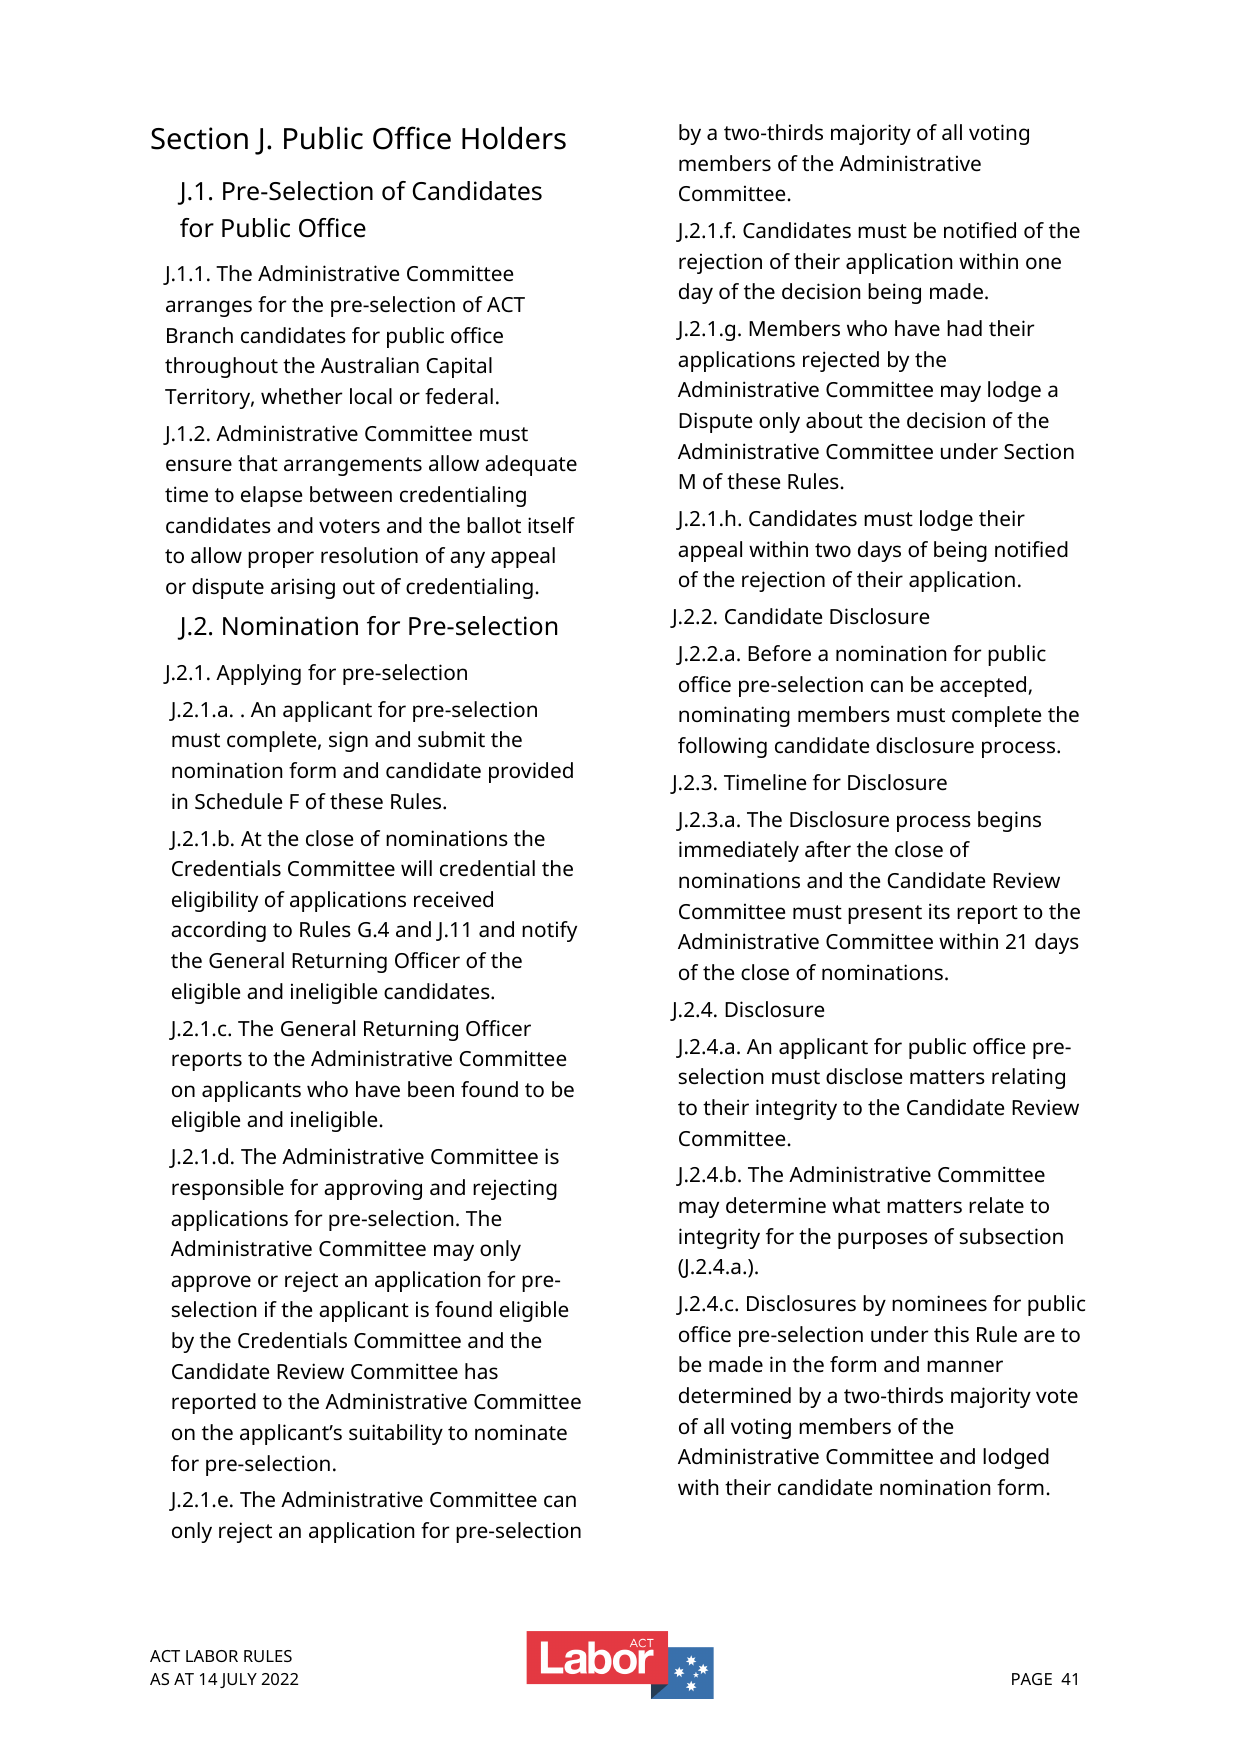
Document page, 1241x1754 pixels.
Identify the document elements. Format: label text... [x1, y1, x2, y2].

text Candidates must be notified of the rejection of their application within one day of the decision being made. [678, 216, 1090, 306]
text Applying for pre-selection [165, 658, 583, 687]
text Candidate Disclosure [672, 602, 1090, 631]
text At the close of nominations the Credentials Committee will credential the eligibility of applications received according to Rules G.4 and J.11 and notify the General Returning Officer of the eligible and ineligible candidates. [171, 824, 583, 1005]
text Members who have had their applications rejected by the Administrative Committee may lodge a Dispute only about the decision of the Administrative Committee under Section M of these Rules. [678, 314, 1090, 496]
text The Administrative Committee can only reject an application for pre-selection by a two-thirds majority of all voting members of the Administrative Committee. [171, 1486, 583, 1545]
text The Administrative Committee is responsible for approving and rejecting applications for pre-selection. The Administrative Committee may only approve or reject an application for pre-selection if the applicant is found eligible by the Credentials Committee and the Candidate Review Committee has reported to the Administrative Committee on the applicant’s suitability to nominate for pre-selection. [171, 1142, 583, 1477]
picture [526, 1631, 714, 1699]
text An applicant for public office pre-selection must disclose matters relating to their integrity to the Candidate Review Committee. [678, 1032, 1090, 1152]
text Candidates must lodge their appeal within two days of being notified of the rejection of their application. [678, 504, 1090, 594]
text Disclosures by nominees for public office pre-selection under this Rule are to be made in the form and manner determined by a two-thirds majority vote of all voting members of the Administrative Committee and lodged with their candidate nomination form. [678, 1289, 1090, 1502]
text . An applicant for pre-selection must complete, sign and submit the nomination form and candidate provided in Schedule F of these Rules. [171, 695, 583, 815]
text The Administrative Committee may determine what matters relate to integrity for the purposes of subsection (J.2.4.a.). [678, 1161, 1090, 1281]
text The General Returning Officer reports to the Administrative Committee on applicants who have been found to be eligible and ineligible. [171, 1014, 583, 1134]
text Timeline for Disclosure [672, 768, 1090, 797]
text The Administrative Committee can only reject an application for pre-selection by a two-thirds majority of all voting members of the Administrative Committee. [678, 118, 1090, 208]
text Pre-Selection of Candidates for Public Office [179, 173, 583, 244]
text Public Office Holders [150, 118, 583, 158]
text Administrative Committee must ensure that arrangements allow adequate time to elapse between credentialing candidates and voters and the ballot itself to allow proper resolution of any appeal or dispute arising out of credentialing. [165, 419, 583, 600]
text Before a nomination for public office pre-selection can be accepted, nominating members must complete the following candidate disclosure process. [678, 639, 1090, 760]
text The Disclosure process begins immediately after the close of nominations and the Candidate Review Committee must present its report to the Administrative Committee within 21 days of the close of nominations. [678, 805, 1090, 987]
text The Administrative Committee arranges for the pre-selection of ACT Branch candidates for public office throughout the Australian Capital Territory, whether local or federal. [165, 259, 583, 410]
text Nomination for Pre-selection [179, 609, 583, 643]
text Disclosure [672, 995, 1090, 1023]
